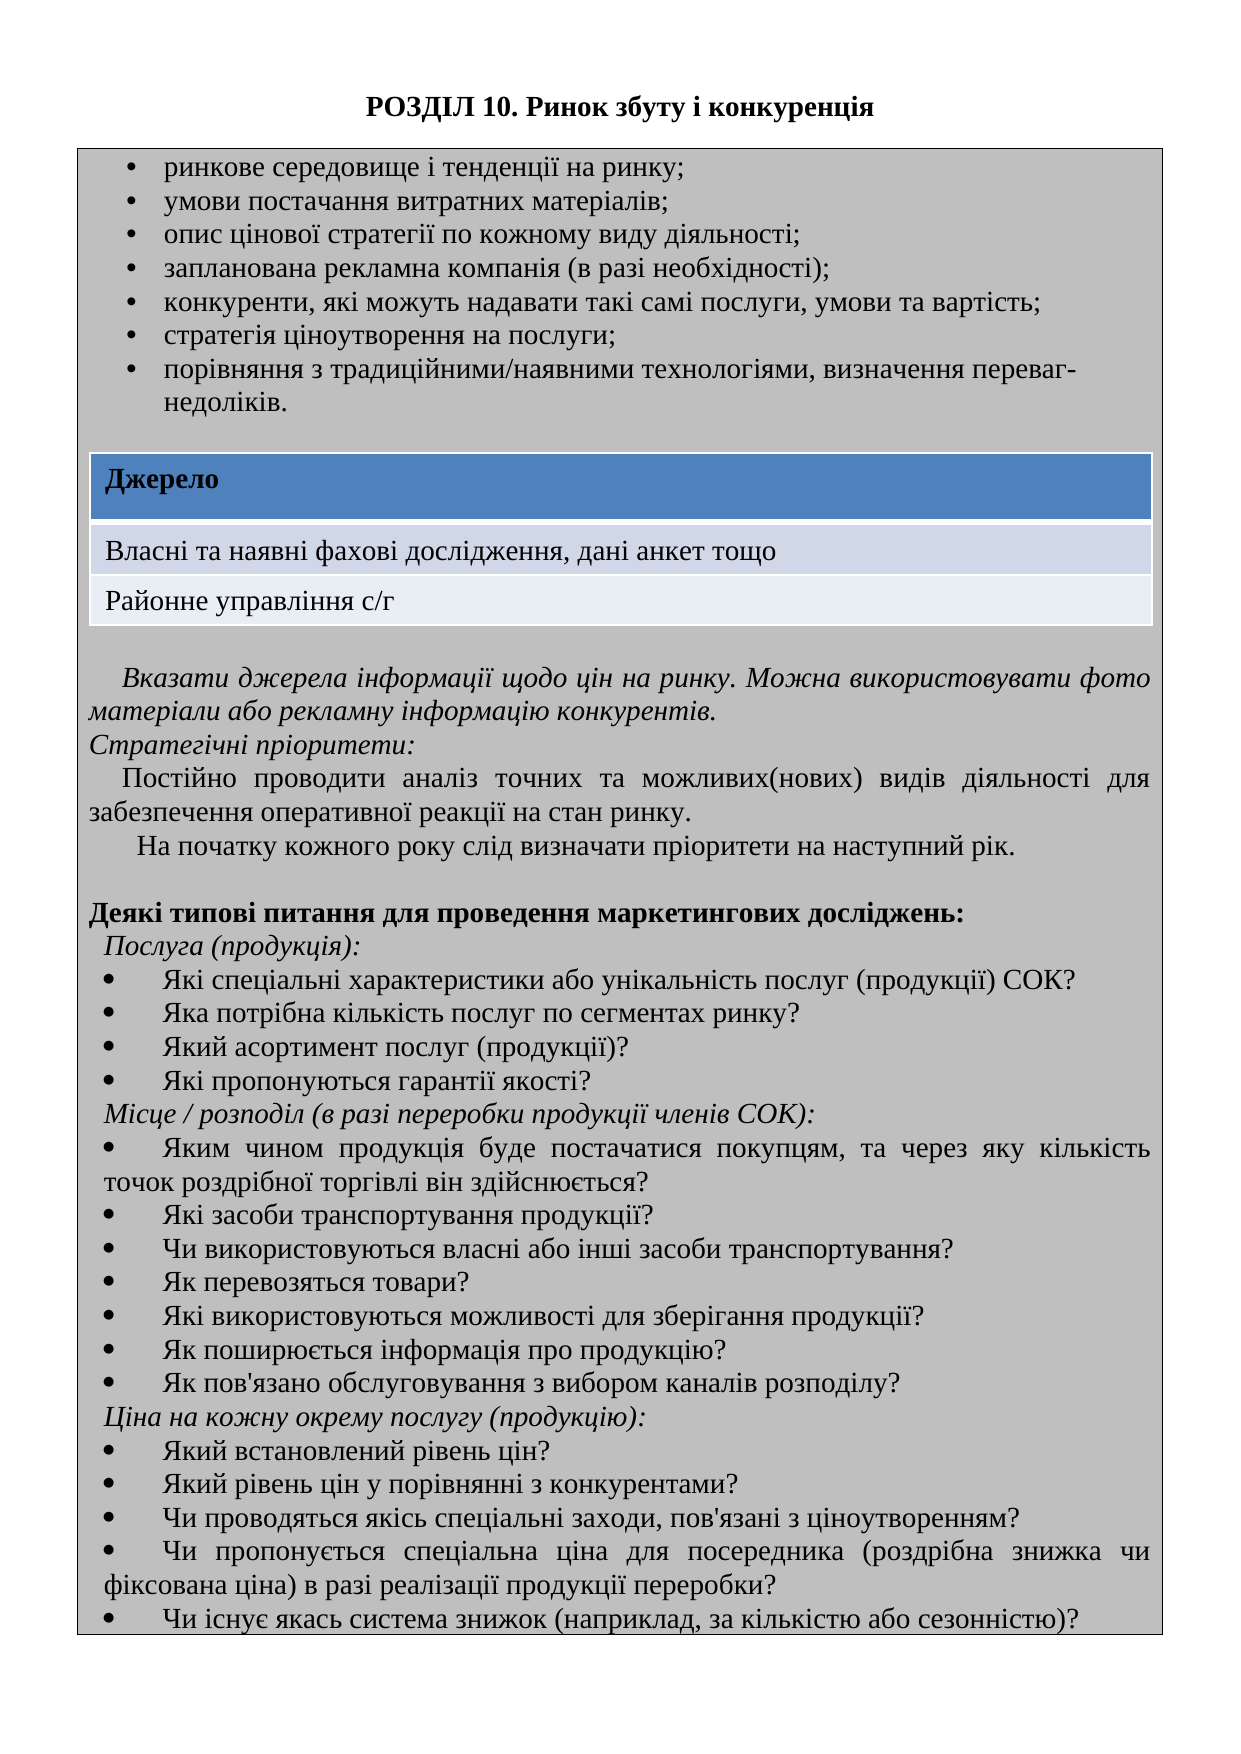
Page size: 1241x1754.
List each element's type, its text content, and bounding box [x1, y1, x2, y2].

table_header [78, 149, 1162, 1634]
list РОЗДІЛ 10. Ринок збуту і конкуренція [89, 89, 1152, 122]
